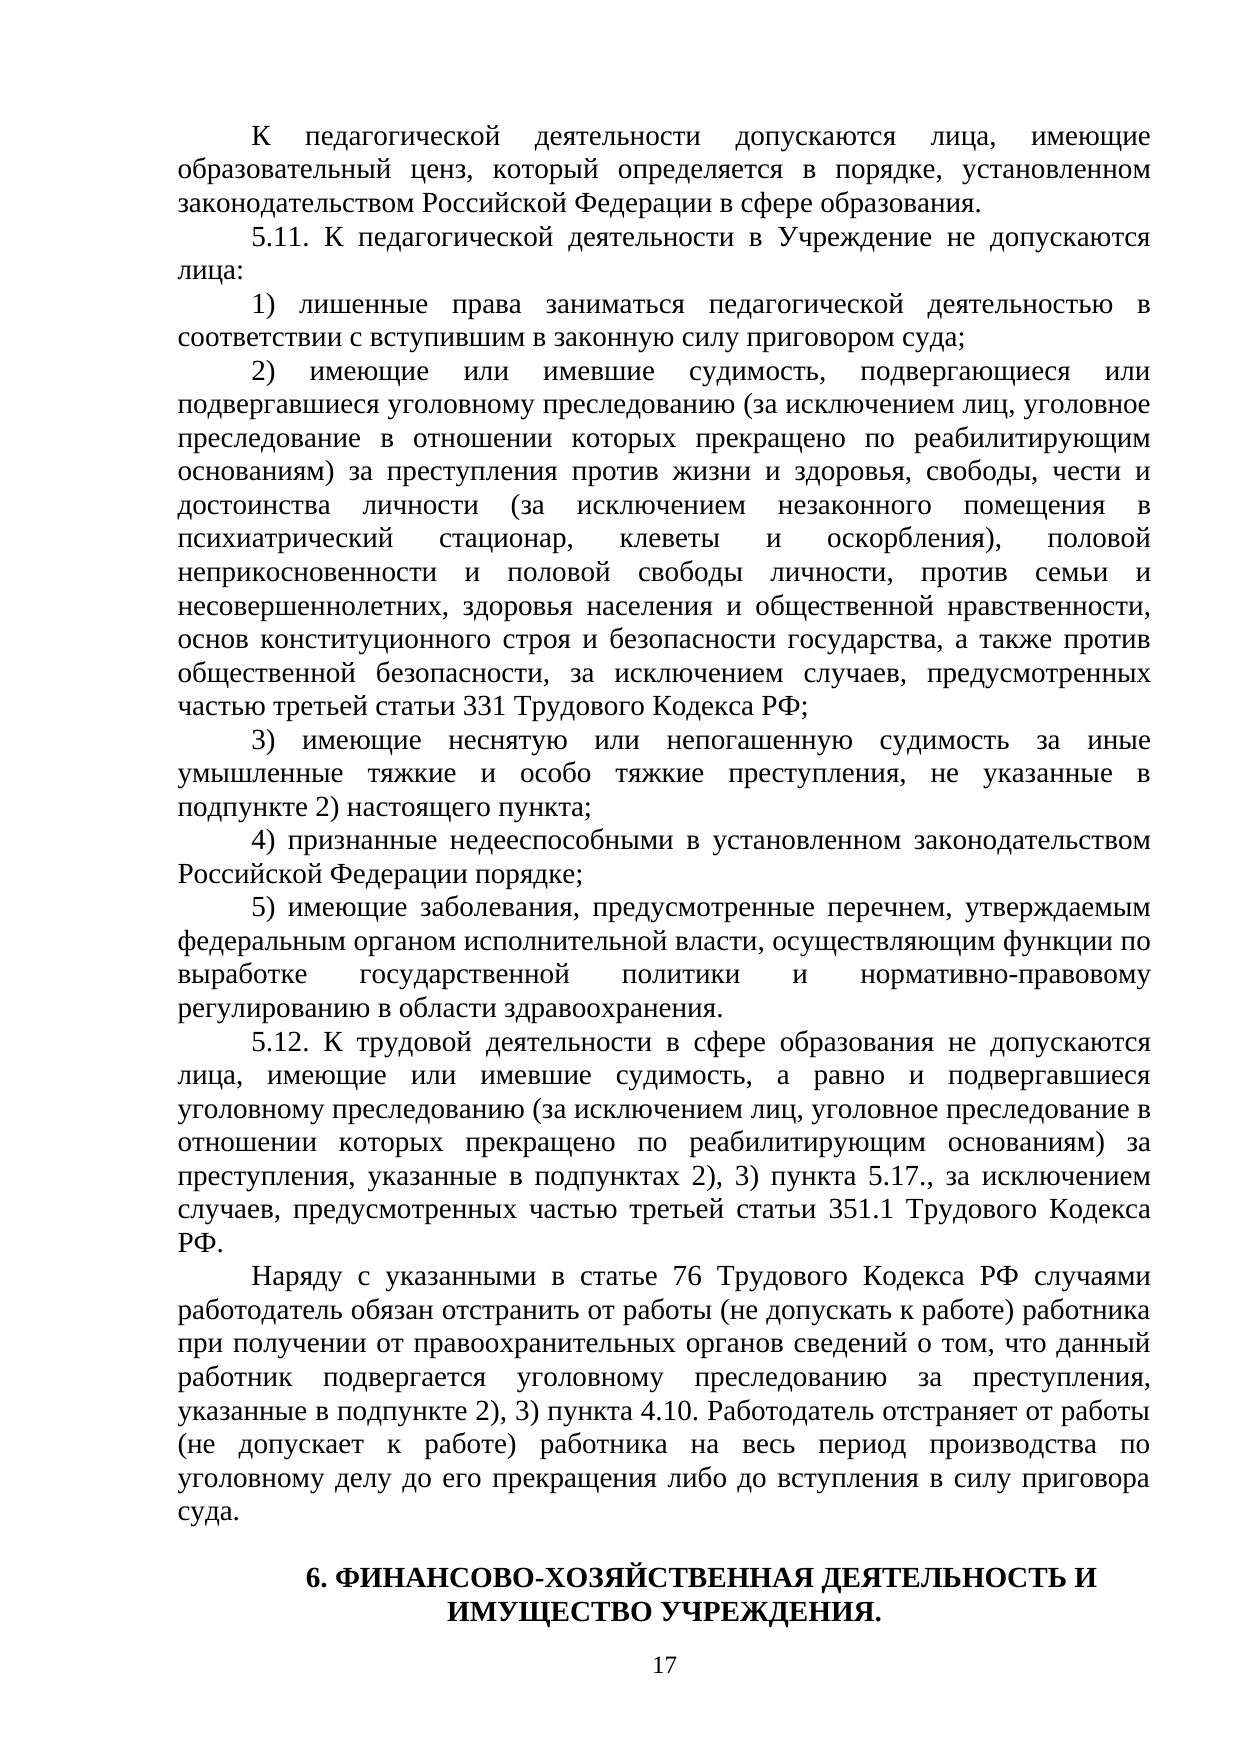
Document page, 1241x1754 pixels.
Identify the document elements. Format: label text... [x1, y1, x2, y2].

text 5.11. К педагогической деятельности в Учреждение не допускаются лица: [177, 219, 1152, 286]
text 4) признанные недееспособными в установленном законодательством Российской Федерации порядке; [177, 822, 1152, 889]
text 6. ФИНАНСОВО-ХОЗЯЙСТВЕННАЯ ДЕЯТЕЛЬНОСТЬ И ИМУЩЕСТВО УЧРЕЖДЕНИЯ. [177, 1560, 1152, 1627]
text 2) имеющие или имевшие судимость, подвергающиеся или подвергавшиеся уголовному преследованию (за исключением лиц, уголовное преследование в отношении которых прекращено по реабилитирующим основаниям) за преступления против жизни и здоровья, свободы, чести и достоинства личности (за исключением незаконного помещения в психиатрический стационар, клеветы и оскорбления), половой неприкосновенности и половой свободы личности, против семьи и несовершеннолетних, здоровья населения и общественной нравственности, основ конституционного строя и безопасности государства, а также против общественной безопасности, за исключением случаев, предусмотренных частью третьей статьи 331 Трудового Кодекса РФ; [177, 353, 1152, 722]
text 5) имеющие заболевания, предусмотренные перечнем, утверждаемым федеральным органом исполнительной власти, осуществляющим функции по выработке государственной политики и нормативно-правовому регулированию в области здравоохранения. [177, 889, 1152, 1024]
text 1) лишенные права заниматься педагогической деятельностью в соответствии с вступившим в законную силу приговором суда; [177, 286, 1152, 353]
text 5.12. К трудовой деятельности в сфере образования не допускаются лица, имеющие или имевшие судимость, а равно и подвергавшиеся уголовному преследованию (за исключением лиц, уголовное преследование в отношении которых прекращено по реабилитирующим основаниям) за преступления, указанные в подпунктах 2), 3) пункта 5.17., за исключением случаев, предусмотренных частью третьей статьи 351.1 Трудового Кодекса РФ. [177, 1024, 1152, 1258]
text 3) имеющие неснятую или непогашенную судимость за иные умышленные тяжкие и особо тяжкие преступления, не указанные в подпункте 2) настоящего пункта; [177, 722, 1152, 822]
text К педагогической деятельности допускаются лица, имеющие образовательный ценз, который определяется в порядке, установленном законодательством Российской Федерации в сфере образования. [177, 118, 1152, 219]
text Наряду с указанными в статье 76 Трудового Кодекса РФ случаями работодатель обязан отстранить от работы (не допускать к работе) работника при получении от правоохранительных органов сведений о том, что данный работник подвергается уголовному преследованию за преступления, указанные в подпункте 2), 3) пункта 4.10. Работодатель отстраняет от работы (не допускает к работе) работника на весь период производства по уголовному делу до его прекращения либо до вступления в силу приговора суда. [177, 1258, 1152, 1527]
